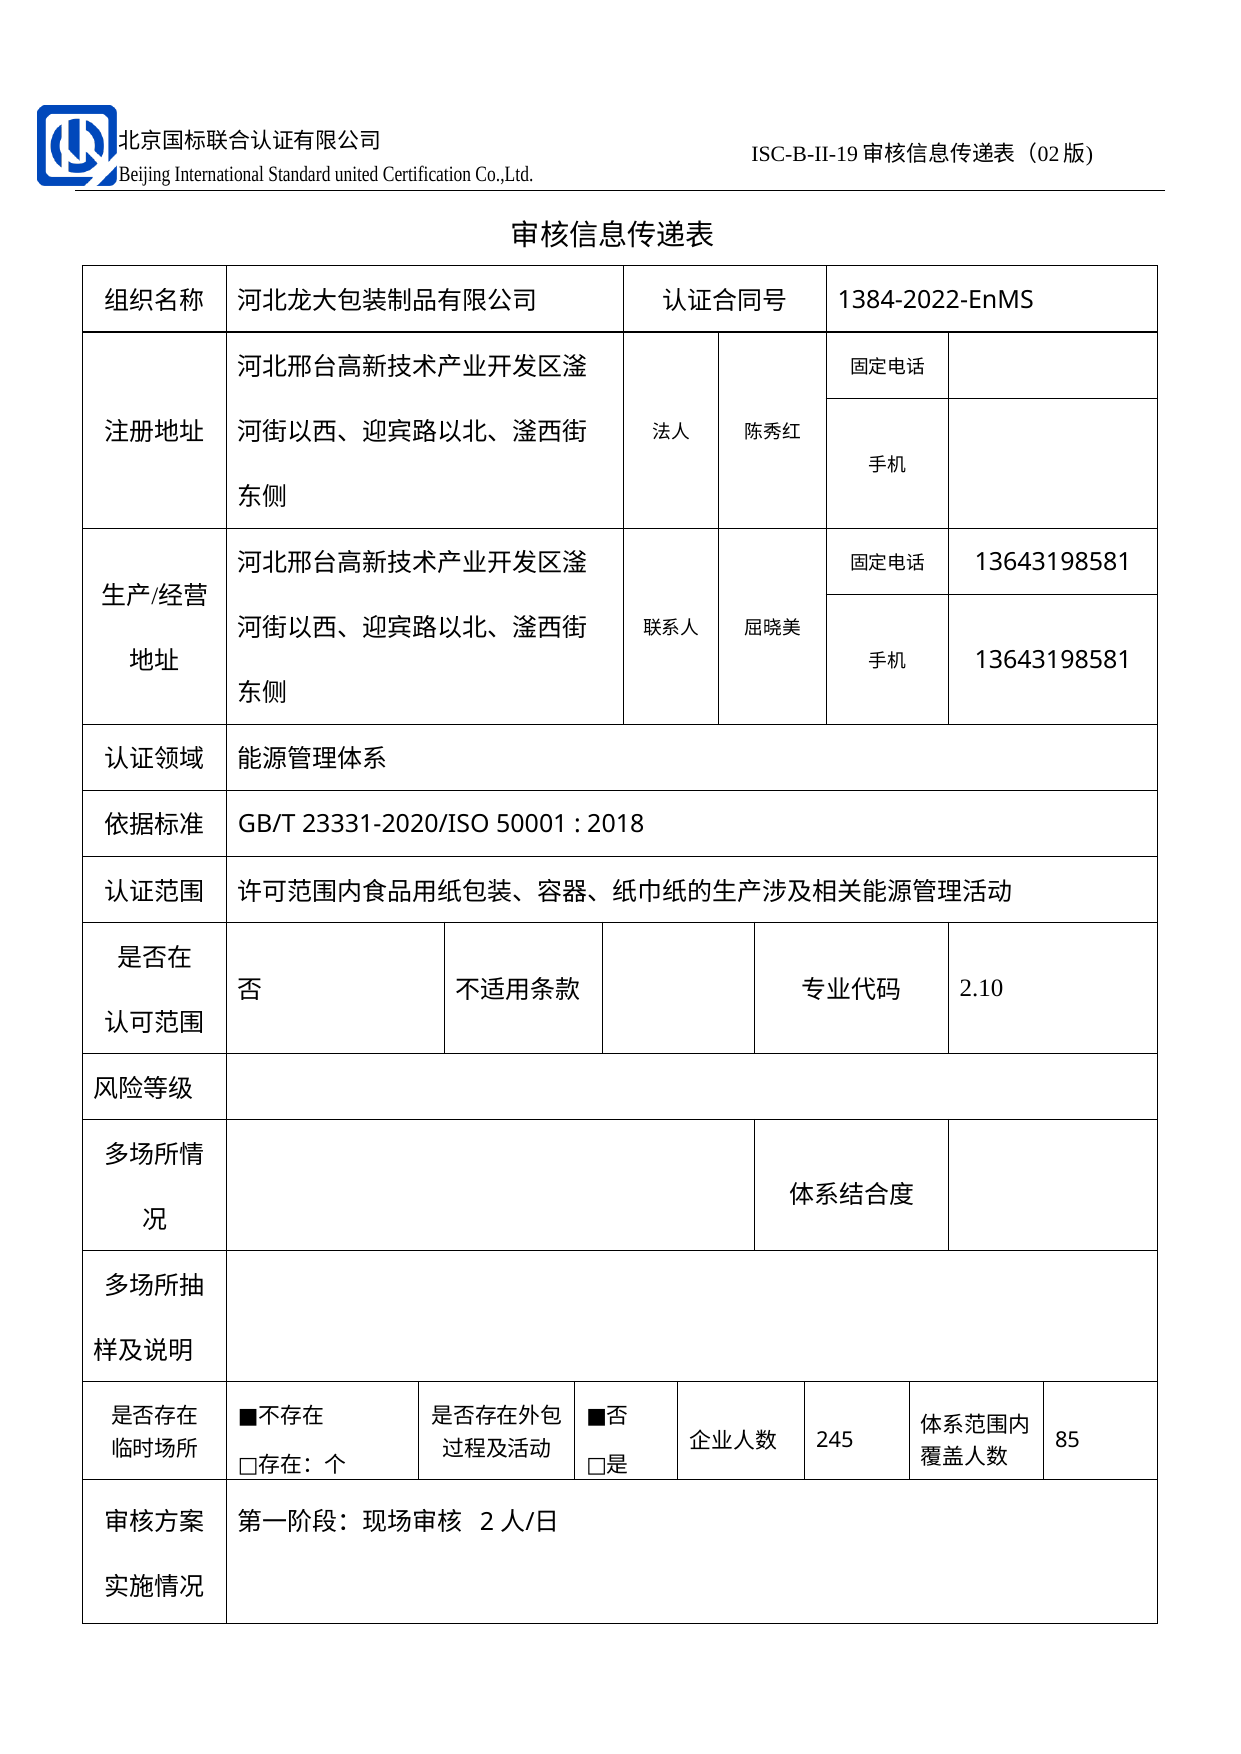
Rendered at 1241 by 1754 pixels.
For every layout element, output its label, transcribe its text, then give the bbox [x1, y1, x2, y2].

table_cell 体系结合度 [755, 1120, 948, 1250]
table_cell [603, 923, 754, 1053]
table_cell 13643198581 [949, 595, 1157, 723]
table_cell 认证范围 [83, 857, 226, 922]
table_cell 是否存在 临时场所 [83, 1382, 226, 1479]
table_cell GB/T 23331-2020/ISO 50001 : 2018 [227, 791, 1157, 856]
table_header 1384-2022-EnMS [827, 266, 1157, 331]
table_cell 专业代码 [755, 923, 948, 1053]
table_cell 手机 [827, 399, 948, 527]
table_cell 是否在 认可范围 [83, 923, 226, 1053]
table_cell [949, 333, 1157, 397]
table_cell ■否 □是 [575, 1382, 677, 1479]
table_cell [227, 1251, 1157, 1381]
table_cell 不适用条款 [445, 923, 602, 1053]
table_cell 依据标准 [83, 791, 226, 856]
table_cell 固定电话 [827, 529, 948, 593]
table_cell 245 [805, 1382, 909, 1479]
table_cell 85 [1044, 1382, 1157, 1479]
table_cell [949, 399, 1157, 527]
table_cell 2.10 [949, 923, 1157, 1053]
table_cell 风险等级 [83, 1054, 226, 1119]
table_cell [949, 1120, 1157, 1250]
table_cell 法人 [624, 333, 718, 527]
table_cell ■不存在 □存在：个 [227, 1382, 418, 1479]
table_cell 能源管理体系 [227, 725, 1157, 789]
table_cell 陈秀红 [719, 333, 826, 527]
table_cell 屈晓美 [719, 529, 826, 723]
table_cell 审核方案实施情况 [83, 1480, 226, 1623]
table_header 河北龙大包装制品有限公司 [227, 266, 623, 331]
table_cell 河北邢台高新技术产业开发区滏河街以西、迎宾路以北、滏西街东侧 [227, 529, 623, 723]
table_cell 是否存在外包 过程及活动 [419, 1382, 574, 1479]
table_header 组织名称 [83, 266, 226, 331]
table_cell 生产/经营地址 [83, 529, 226, 723]
table_cell [227, 1120, 754, 1250]
table_cell 联系人 [624, 529, 718, 723]
table_cell 企业人数 [678, 1382, 804, 1479]
table_cell 河北邢台高新技术产业开发区滏河街以西、迎宾路以北、滏西街东侧 [227, 333, 623, 527]
table_cell 体系范围内覆盖人数 [910, 1382, 1043, 1479]
table_cell 固定电话 [827, 333, 948, 397]
table_cell 多场所抽 样及说明 [83, 1251, 226, 1381]
table_cell 注册地址 [83, 333, 226, 527]
table_cell 手机 [827, 595, 948, 723]
table_cell [227, 1054, 1157, 1119]
table_cell 13643198581 [949, 529, 1157, 593]
table_cell 否 [227, 923, 444, 1053]
table_header 认证合同号 [624, 266, 826, 331]
table_cell 认证领域 [83, 725, 226, 789]
table_cell 许可范围内食品用纸包装、容器、纸巾纸的生产涉及相关能源管理活动 [227, 857, 1157, 922]
table_cell 多场所情况 [83, 1120, 226, 1250]
text 审核信息传递表 [75, 200, 1165, 265]
picture [37, 105, 117, 186]
